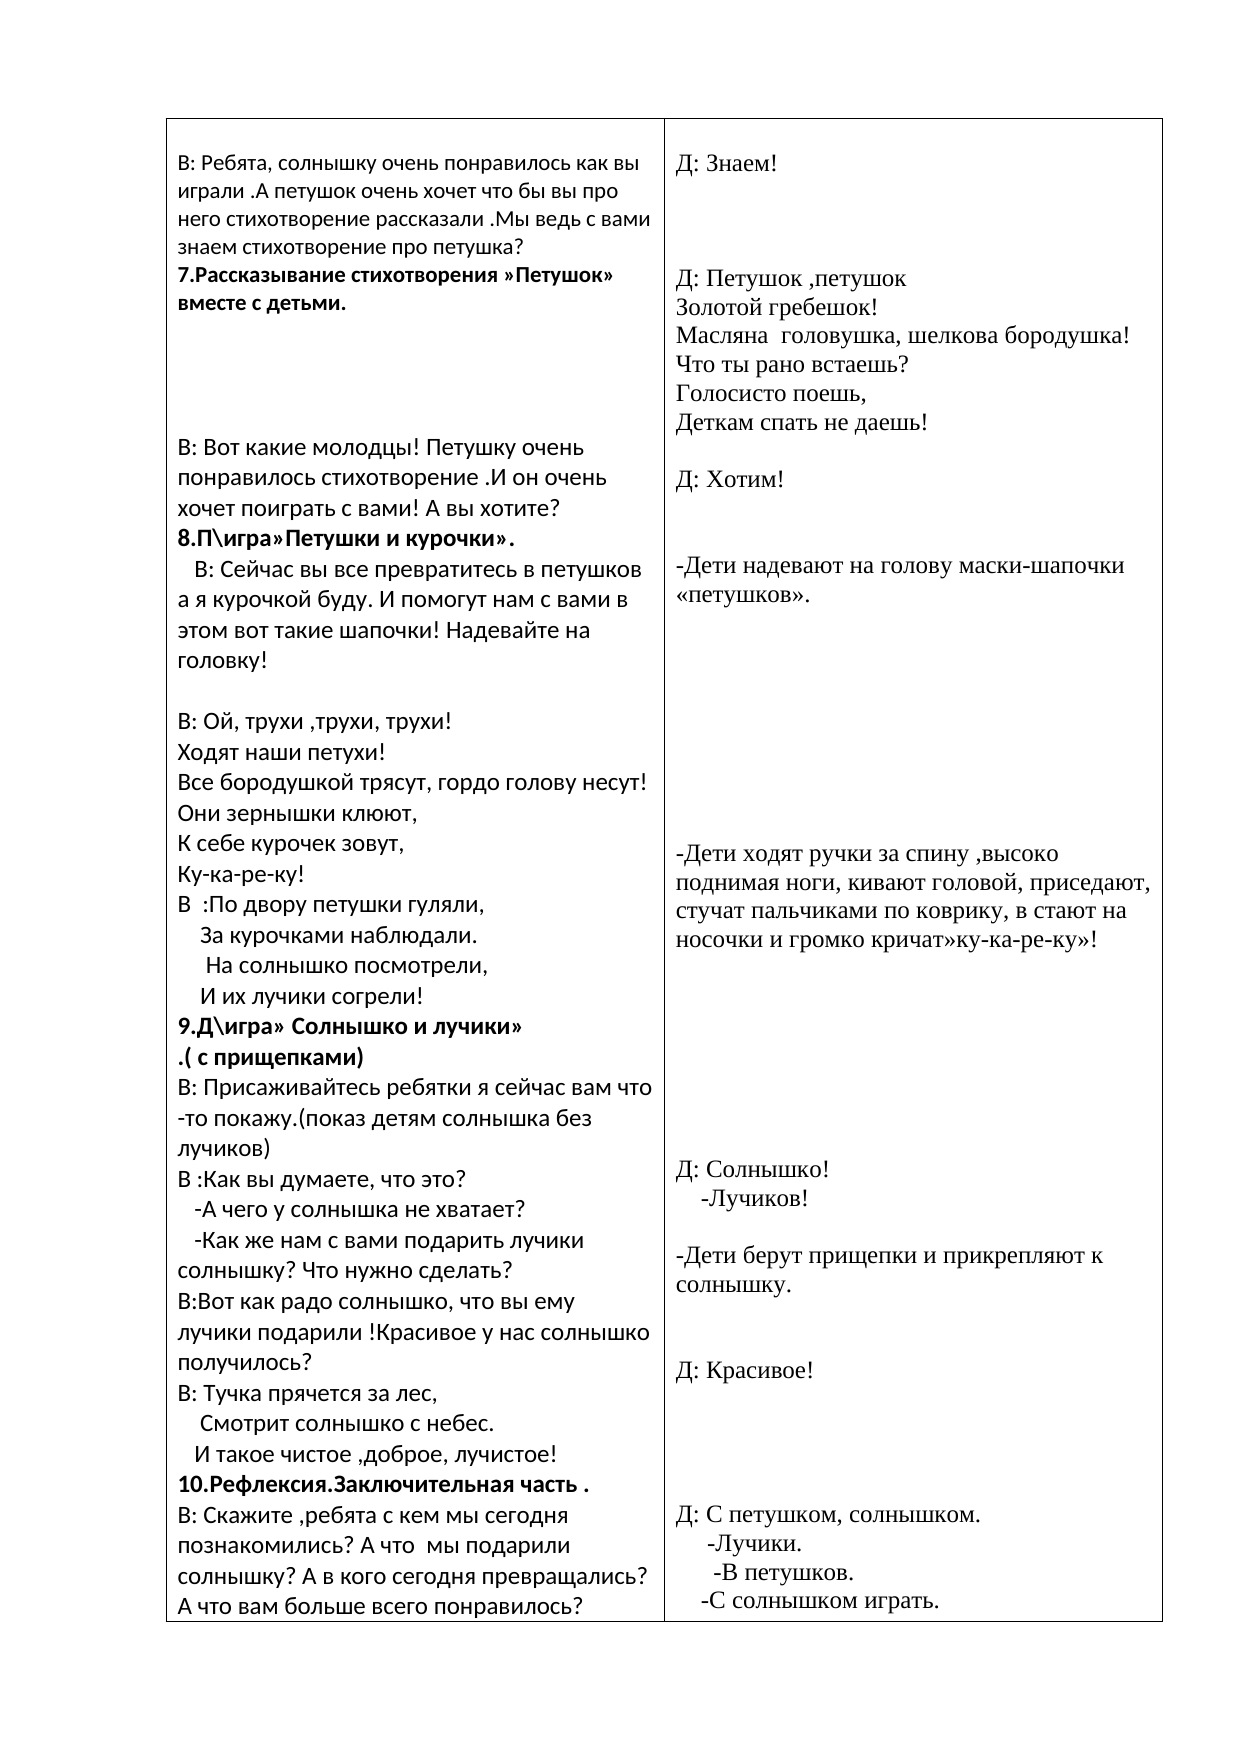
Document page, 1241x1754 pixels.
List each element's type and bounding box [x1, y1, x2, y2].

table_cell [665, 119, 1162, 1621]
table_cell [167, 119, 664, 1621]
